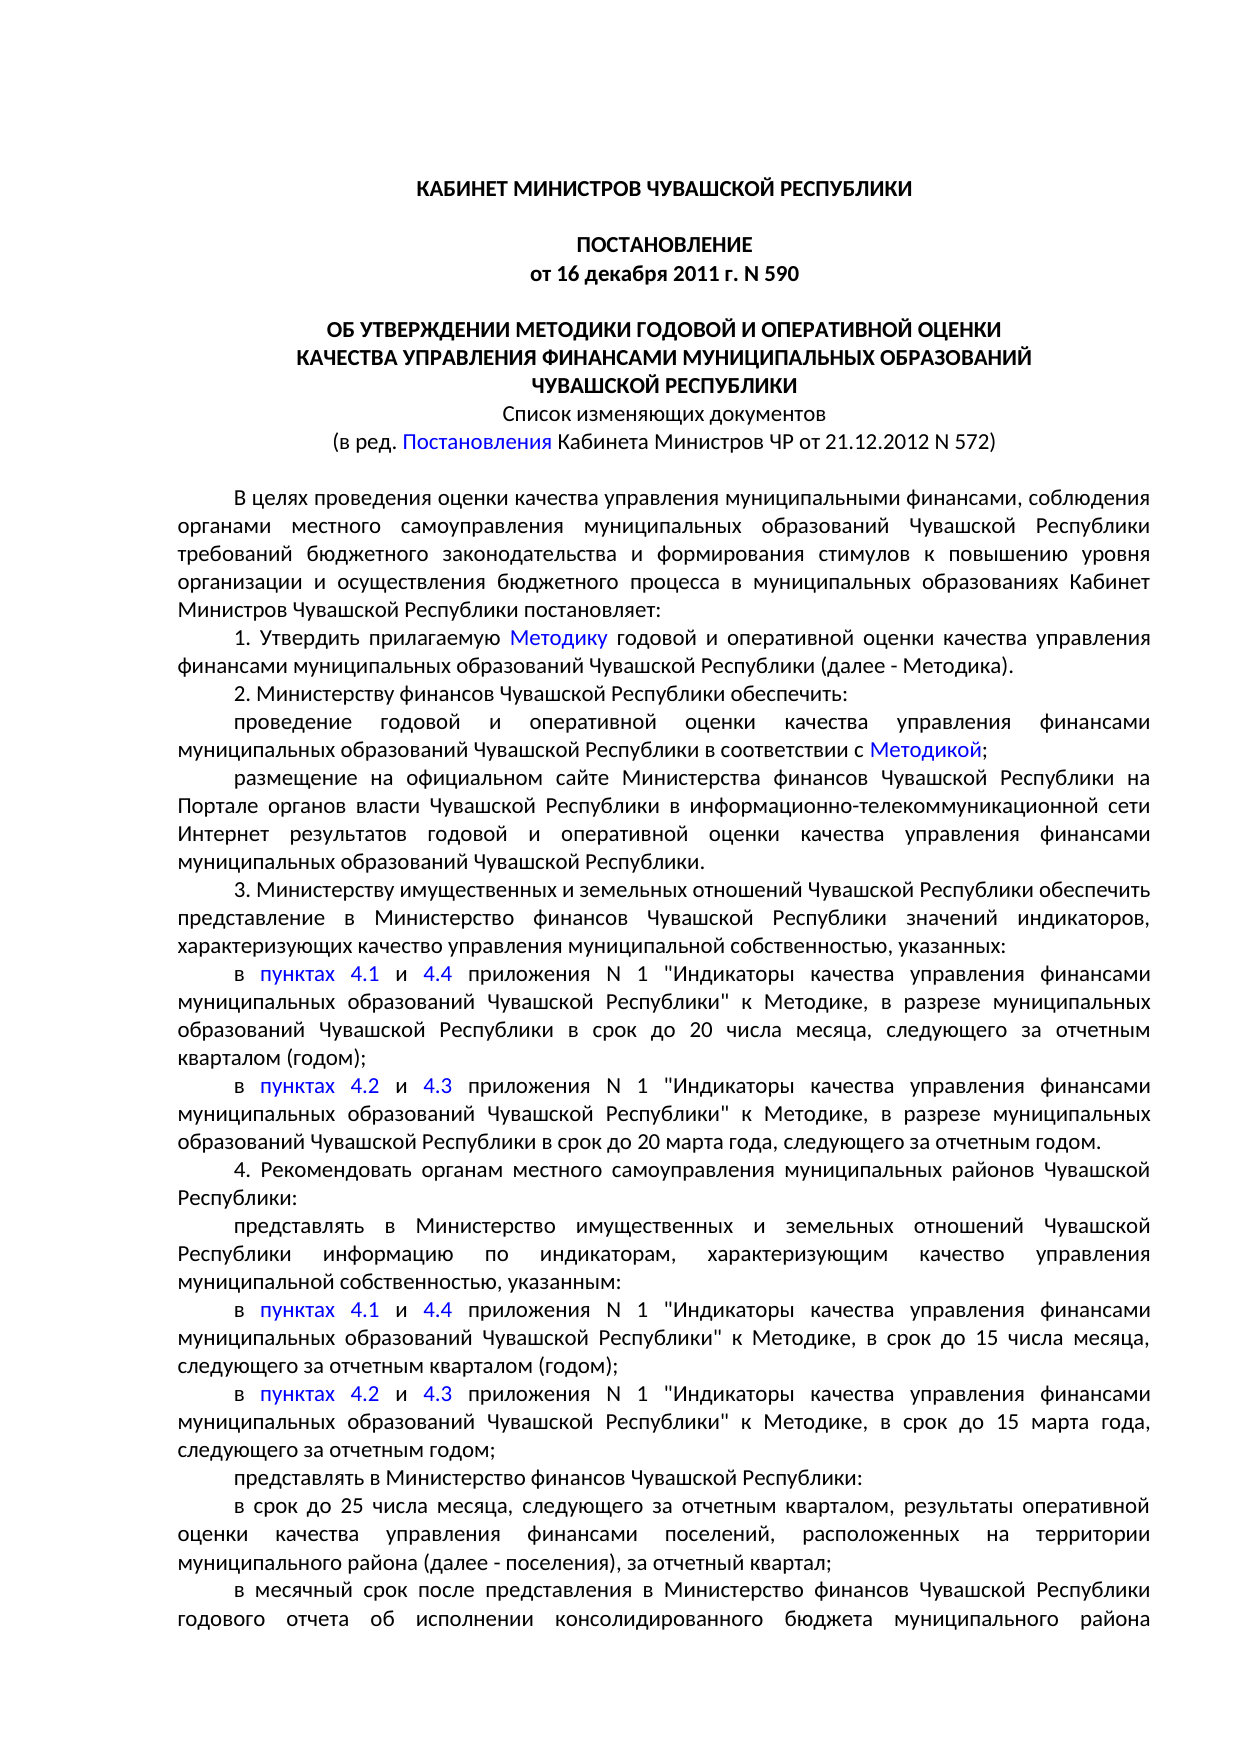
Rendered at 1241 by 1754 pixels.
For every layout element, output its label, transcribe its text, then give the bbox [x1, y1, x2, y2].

text в пунктах 4.1 и 4.4 приложения N 1 "Индикаторы качества управления финансами муниципальных образований Чувашской Республики" к Методике, в разрезе муниципальных образований Чувашской Республики в срок до 20 числа месяца, следующего за отчетным кварталом (годом); [177, 959, 1152, 1071]
text в срок до 25 числа месяца, следующего за отчетным кварталом, результаты оперативной оценки качества управления финансами поселений, расположенных на территории муниципального района (далее - поселения), за отчетный квартал; [177, 1492, 1152, 1576]
text Список изменяющих документов [177, 399, 1152, 427]
text проведение годовой и оперативной оценки качества управления финансами муниципальных образований Чувашской Республики в соответствии с Методикой; [177, 707, 1152, 763]
title КАБИНЕТ МИНИСТРОВ ЧУВАШСКОЙ РЕСПУБЛИКИ [177, 174, 1152, 203]
title ОБ УТВЕРЖДЕНИИ МЕТОДИКИ ГОДОВОЙ И ОПЕРАТИВНОЙ ОЦЕНКИ [177, 315, 1152, 343]
title КАЧЕСТВА УПРАВЛЕНИЯ ФИНАНСАМИ МУНИЦИПАЛЬНЫХ ОБРАЗОВАНИЙ [177, 343, 1152, 371]
text 2. Министерству финансов Чувашской Республики обеспечить: [177, 679, 1152, 707]
text размещение на официальном сайте Министерства финансов Чувашской Республики на Портале органов власти Чувашской Республики в информационно-телекоммуникационной сети Интернет результатов годовой и оперативной оценки качества управления финансами муниципальных образований Чувашской Республики. [177, 763, 1152, 875]
text в пунктах 4.2 и 4.3 приложения N 1 "Индикаторы качества управления финансами муниципальных образований Чувашской Республики" к Методике, в срок до 15 марта года, следующего за отчетным годом; [177, 1379, 1152, 1463]
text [177, 1576, 1152, 1632]
text (в ред. Постановления Кабинета Министров ЧР от 21.12.2012 N 572) [177, 427, 1152, 455]
title ПОСТАНОВЛЕНИЕ [177, 231, 1152, 259]
text представлять в Министерство имущественных и земельных отношений Чувашской Республики информацию по индикаторам, характеризующим качество управления муниципальной собственностью, указанным: [177, 1211, 1152, 1295]
text в пунктах 4.1 и 4.4 приложения N 1 "Индикаторы качества управления финансами муниципальных образований Чувашской Республики" к Методике, в срок до 15 числа месяца, следующего за отчетным кварталом (годом); [177, 1295, 1152, 1379]
title от 16 декабря 2011 г. N 590 [177, 259, 1152, 287]
text 1. Утвердить прилагаемую Методику годовой и оперативной оценки качества управления финансами муниципальных образований Чувашской Республики (далее - Методика). [177, 623, 1152, 679]
text в пунктах 4.2 и 4.3 приложения N 1 "Индикаторы качества управления финансами муниципальных образований Чувашской Республики" к Методике, в разрезе муниципальных образований Чувашской Республики в срок до 20 марта года, следующего за отчетным годом. [177, 1071, 1152, 1155]
text представлять в Министерство финансов Чувашской Республики: [177, 1463, 1152, 1492]
text В целях проведения оценки качества управления муниципальными финансами, соблюдения органами местного самоуправления муниципальных образований Чувашской Республики требований бюджетного законодательства и формирования стимулов к повышению уровня организации и осуществления бюджетного процесса в муниципальных образованиях Кабинет Министров Чувашской Республики постановляет: [177, 483, 1152, 623]
text 3. Министерству имущественных и земельных отношений Чувашской Республики обеспечить представление в Министерство финансов Чувашской Республики значений индикаторов, характеризующих качество управления муниципальной собственностью, указанных: [177, 875, 1152, 959]
title ЧУВАШСКОЙ РЕСПУБЛИКИ [177, 371, 1152, 399]
text 4. Рекомендовать органам местного самоуправления муниципальных районов Чувашской Республики: [177, 1155, 1152, 1211]
